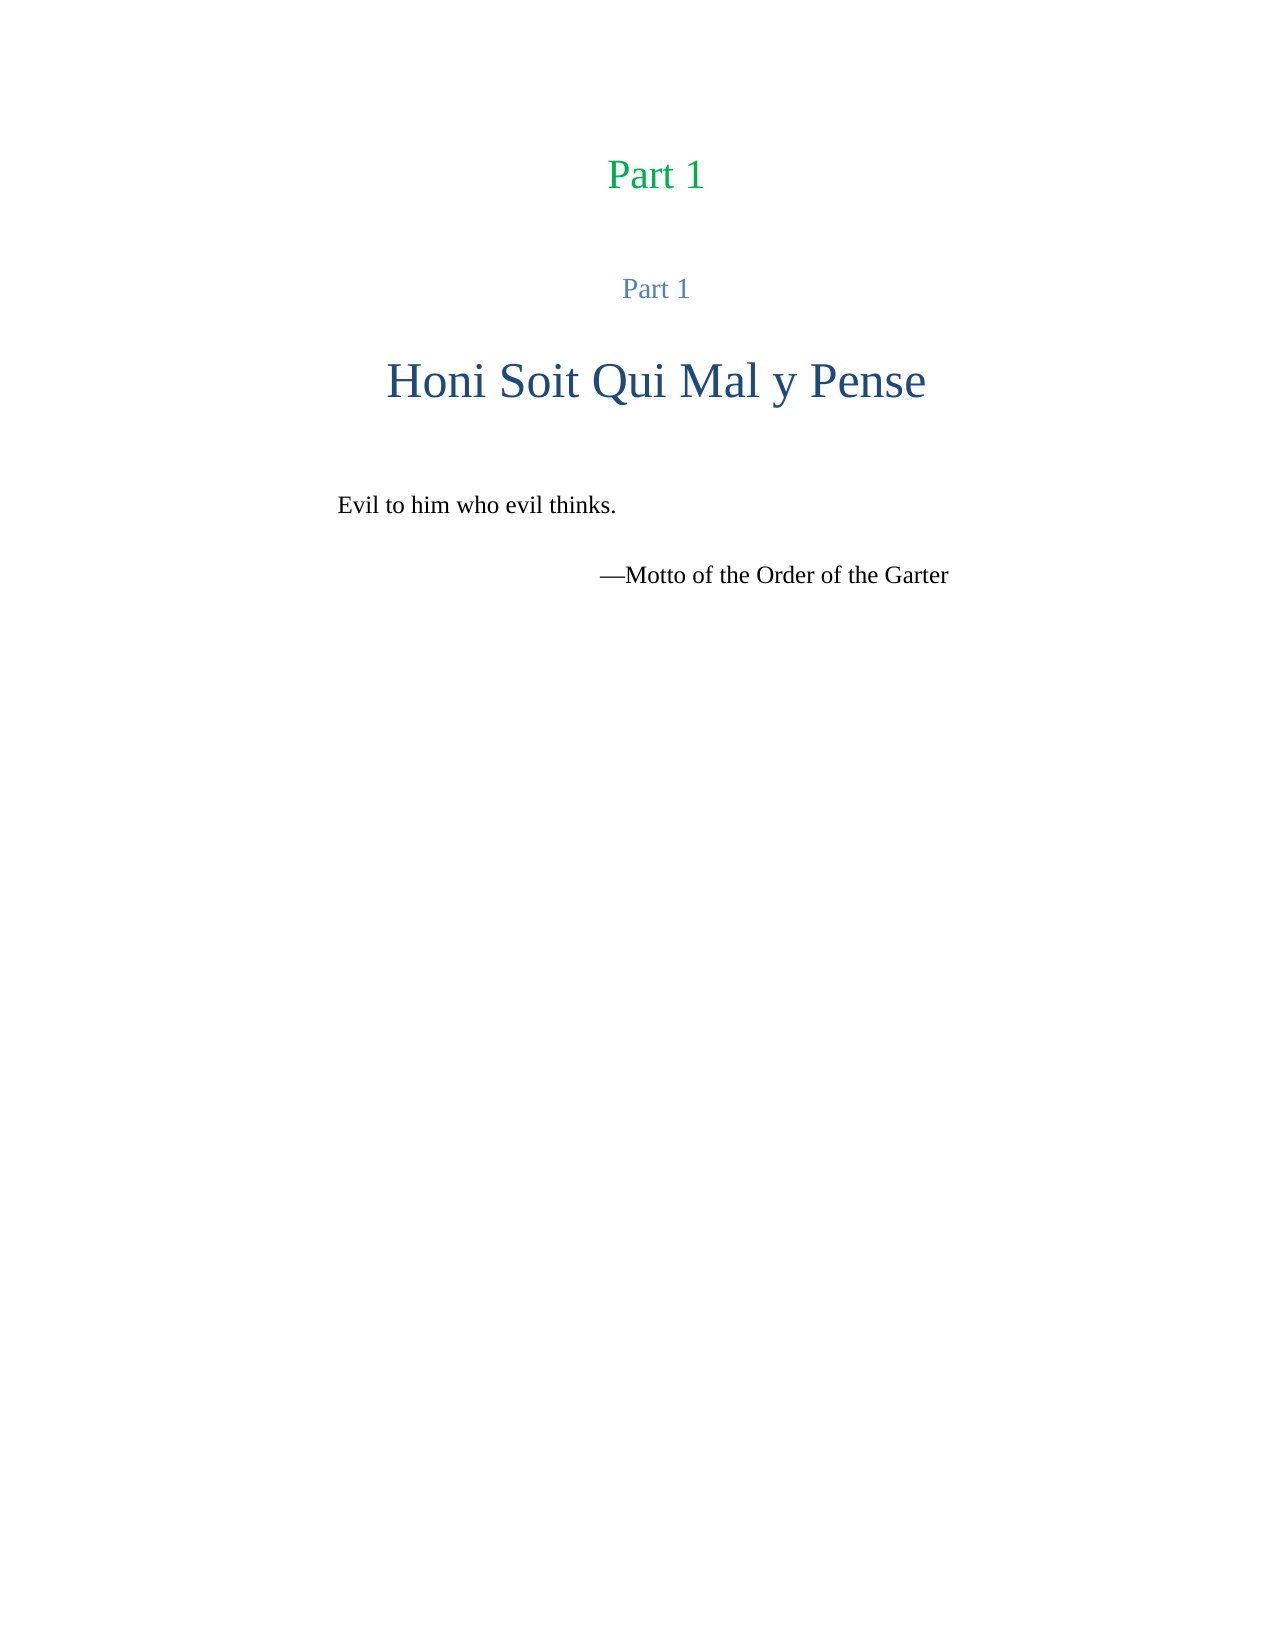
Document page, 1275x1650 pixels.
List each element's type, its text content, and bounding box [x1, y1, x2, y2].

text Honi Soit Qui Mal y Pense [150, 350, 1125, 408]
text Evil to him who evil thinks. [300, 490, 975, 519]
text Part 1 [150, 271, 1125, 304]
text —Motto of the Order of the Garter [600, 560, 1125, 589]
text Part 1 [150, 150, 1125, 198]
